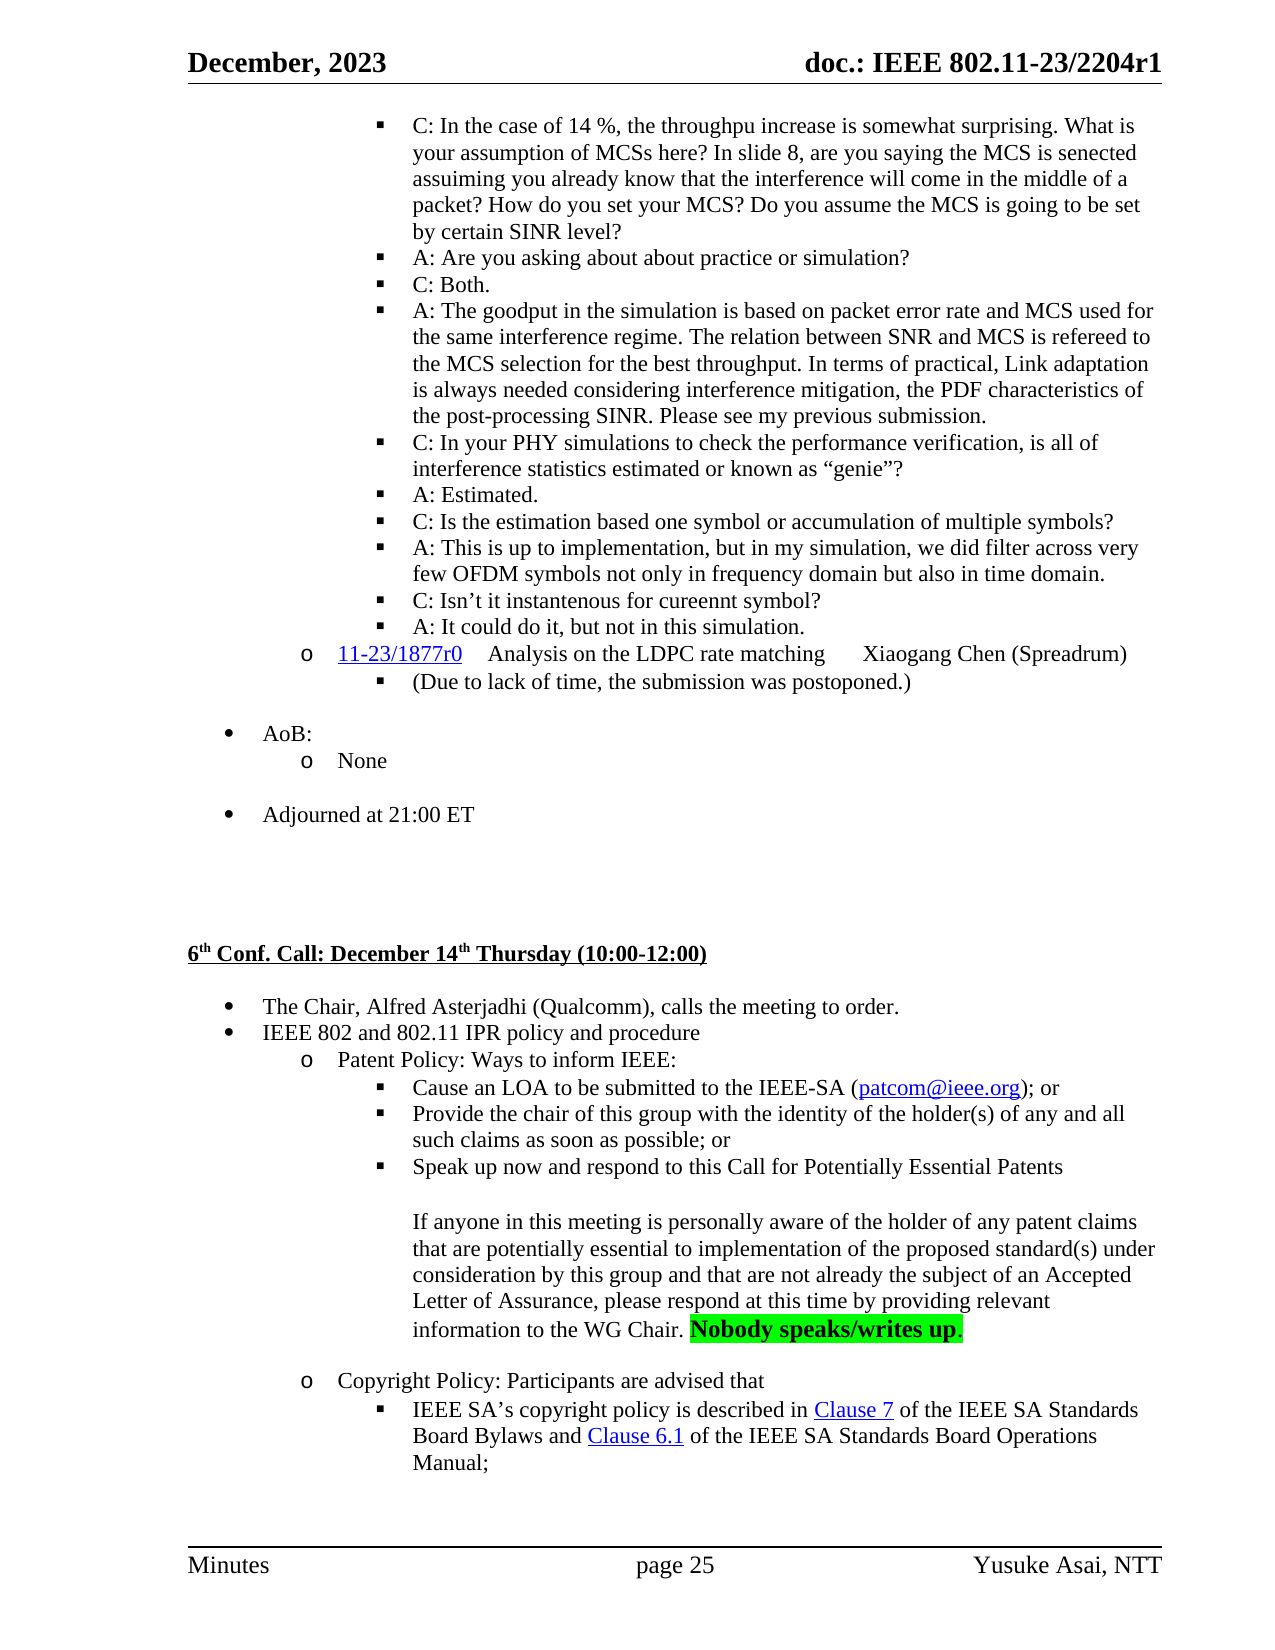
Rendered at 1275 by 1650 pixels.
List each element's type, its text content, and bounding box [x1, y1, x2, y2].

list C: Both. [375, 271, 1162, 297]
list IEEE SA’s copyright policy is described in Clause 7 of the IEEE SA Standards Board Bylaws and Clause 6.1 of the IEEE SA Standards Board Operations Manual; [375, 1396, 1162, 1475]
list None [300, 747, 1162, 775]
list If anyone in this meeting is personally aware of the holder of any patent claims that are potentially essential to implementation of the proposed standard(s) under consideration by this group and that are not already the subject of an Accepted Letter of Assurance, please respond at this time by providing relevant information to the WG Chair. Nobody speaks/writes up. [412, 1208, 1162, 1343]
subtitle 6th Conf. Call: December 14th Thursday (10:00-12:00) [187, 940, 1162, 967]
list IEEE 802 and 802.11 IPR policy and procedure [225, 1019, 1162, 1046]
list (Due to lack of time, the submission was postoponed.) [375, 668, 1162, 694]
list A: The goodput in the simulation is based on packet error rate and MCS used for the same interference regime. The relation between SNR and MCS is refereed to the MCS selection for the best throughput. In terms of practical, Link adaptation is always needed considering interference mitigation, the PDF characteristics of the post-processing SINR. Please see my previous submission. [375, 297, 1162, 429]
list A: This is up to implementation, but in my simulation, we did filter across very few OFDM symbols not only in frequency domain but also in time domain. [375, 534, 1162, 587]
list Provide the chair of this group with the identity of the holder(s) of any and all such claims as soon as possible; or [375, 1100, 1162, 1153]
list C: In your PHY simulations to check the performance verification, is all of interference statistics estimated or known as “genie”? [375, 429, 1162, 481]
list C: In the case of 14 %, the throughpu increase is somewhat surprising. What is your assumption of MCSs here? In slide 8, are you saying the MCS is senected assuiming you already know that the interference will come in the middle of a packet? How do you set your MCS? Do you assume the MCS is going to be set by certain SINR level? [375, 112, 1162, 244]
list A: It could do it, but not in this simulation. [375, 613, 1162, 639]
list AoB: [225, 721, 1162, 747]
list 11-23/1877r0 Analysis on the LDPC rate matching Xiaogang Chen (Spreadrum) [300, 639, 1162, 668]
list Adjourned at 21:00 ET [225, 801, 1162, 828]
list C: Isn’t it instantenous for cureennt symbol? [375, 587, 1162, 613]
list Speak up now and respond to this Call for Potentially Essential Patents [375, 1153, 1162, 1179]
list Copyright Policy: Participants are advised that [300, 1368, 1162, 1396]
list The Chair, Alfred Asterjadhi (Qualcomm), calls the meeting to order. [225, 993, 1162, 1019]
list A: Estimated. [375, 481, 1162, 508]
list C: Is the estimation based one symbol or accumulation of multiple symbols? [375, 508, 1162, 534]
list Patent Policy: Ways to inform IEEE: [300, 1046, 1162, 1074]
list Cause an LOA to be submitted to the IEEE-SA (patcom@ieee.org); or [375, 1074, 1162, 1100]
list A: Are you asking about about practice or simulation? [375, 244, 1162, 271]
